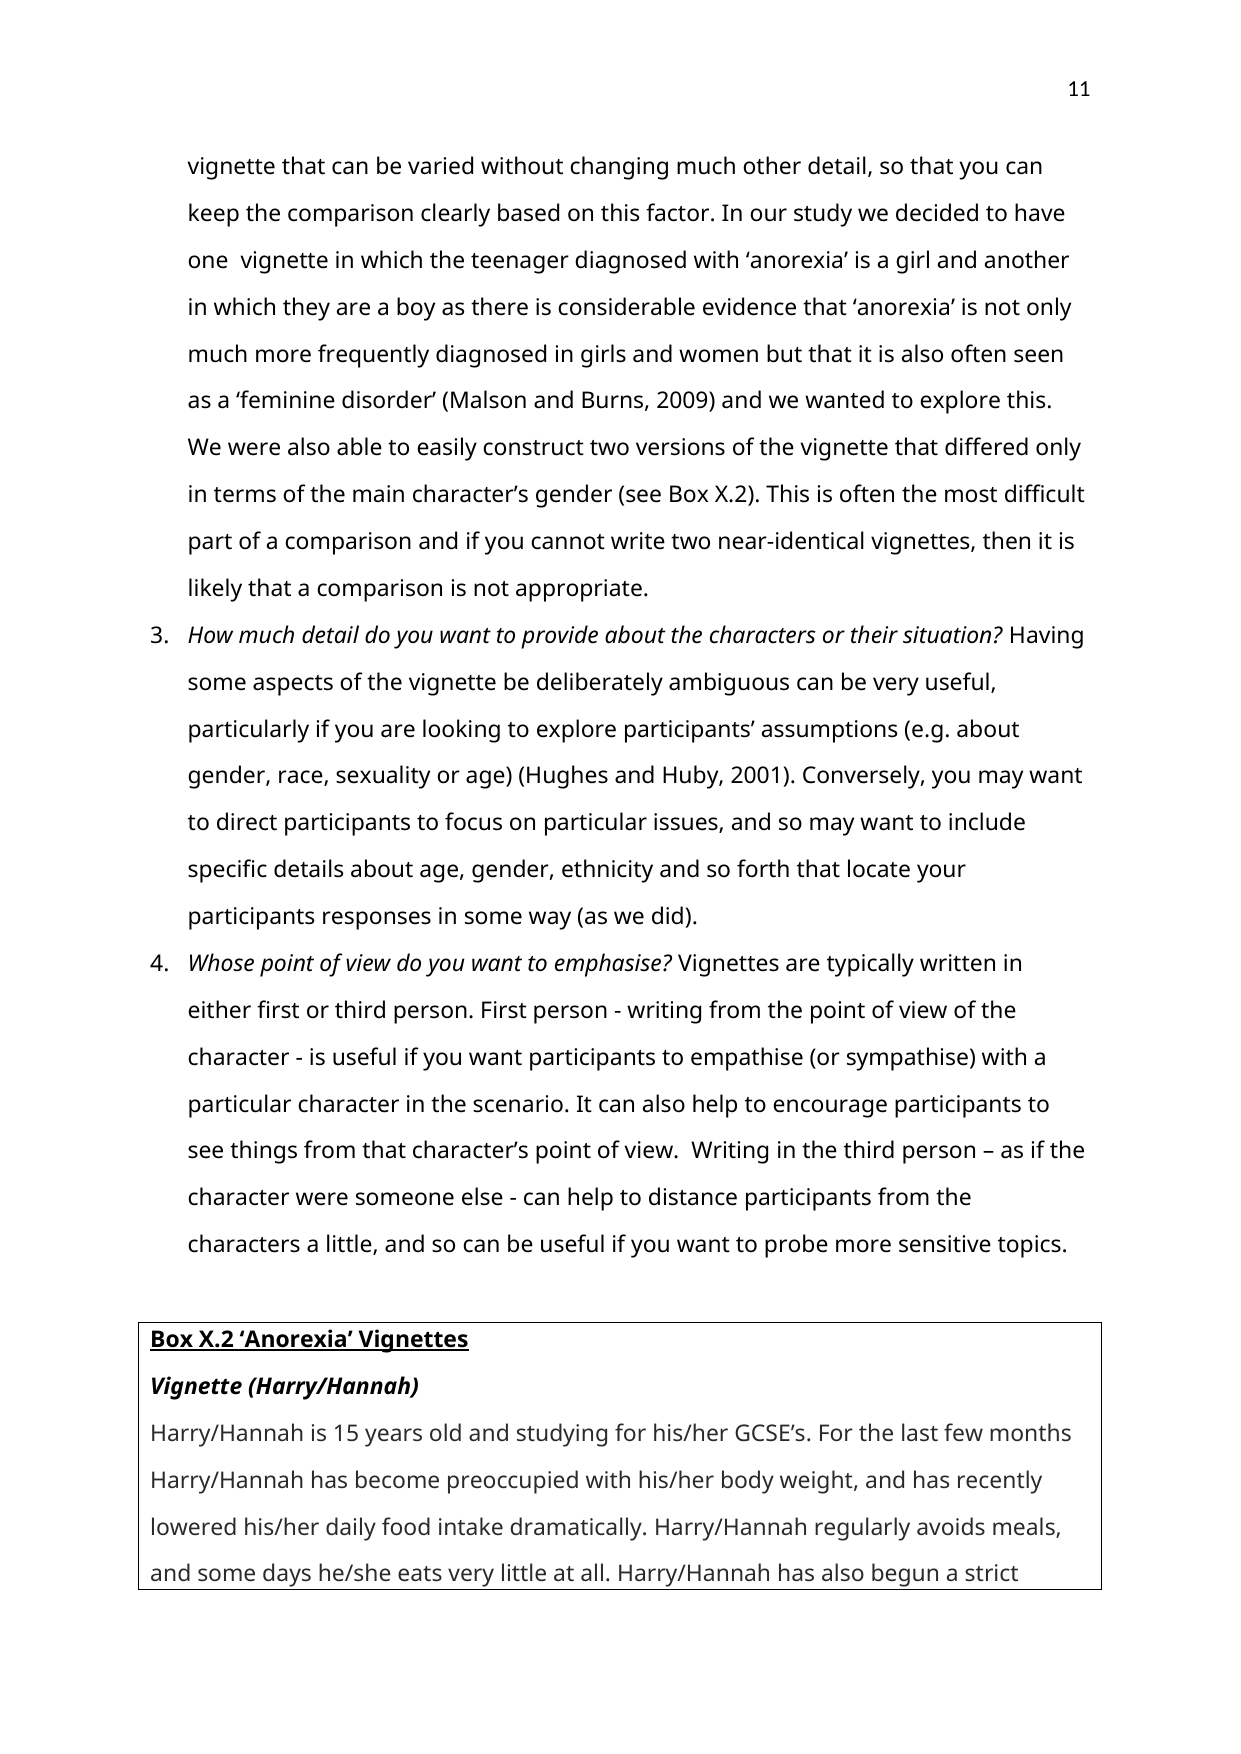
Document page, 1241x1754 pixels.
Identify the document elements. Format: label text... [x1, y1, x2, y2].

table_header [139, 1323, 1101, 1588]
list Whose point of view do you want to emphasise? Vignettes are typically written in either first or third person. First person - writing from the point of view of the character - is useful if you want participants to empathise (or sympathise) with a particular character in the scenario. It can also help to encourage participants to see things from that character’s point of view. Writing in the third person – as if the character were someone else - can help to distance participants from the characters a little, and so can be useful if you want to probe more sensitive topics. [150, 947, 1090, 1259]
list How much detail do you want to provide about the characters or their situation? Having some aspects of the vignette be deliberately ambiguous can be very useful, particularly if you are looking to explore participants’ assumptions (e.g. about gender, race, sexuality or age) (Hughes and Huby, 2001). Conversely, you may want to direct participants to focus on particular issues, and so may want to include specific details about age, gender, ethnicity and so forth that locate your participants responses in some way (as we did). [150, 619, 1090, 931]
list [150, 150, 1090, 603]
